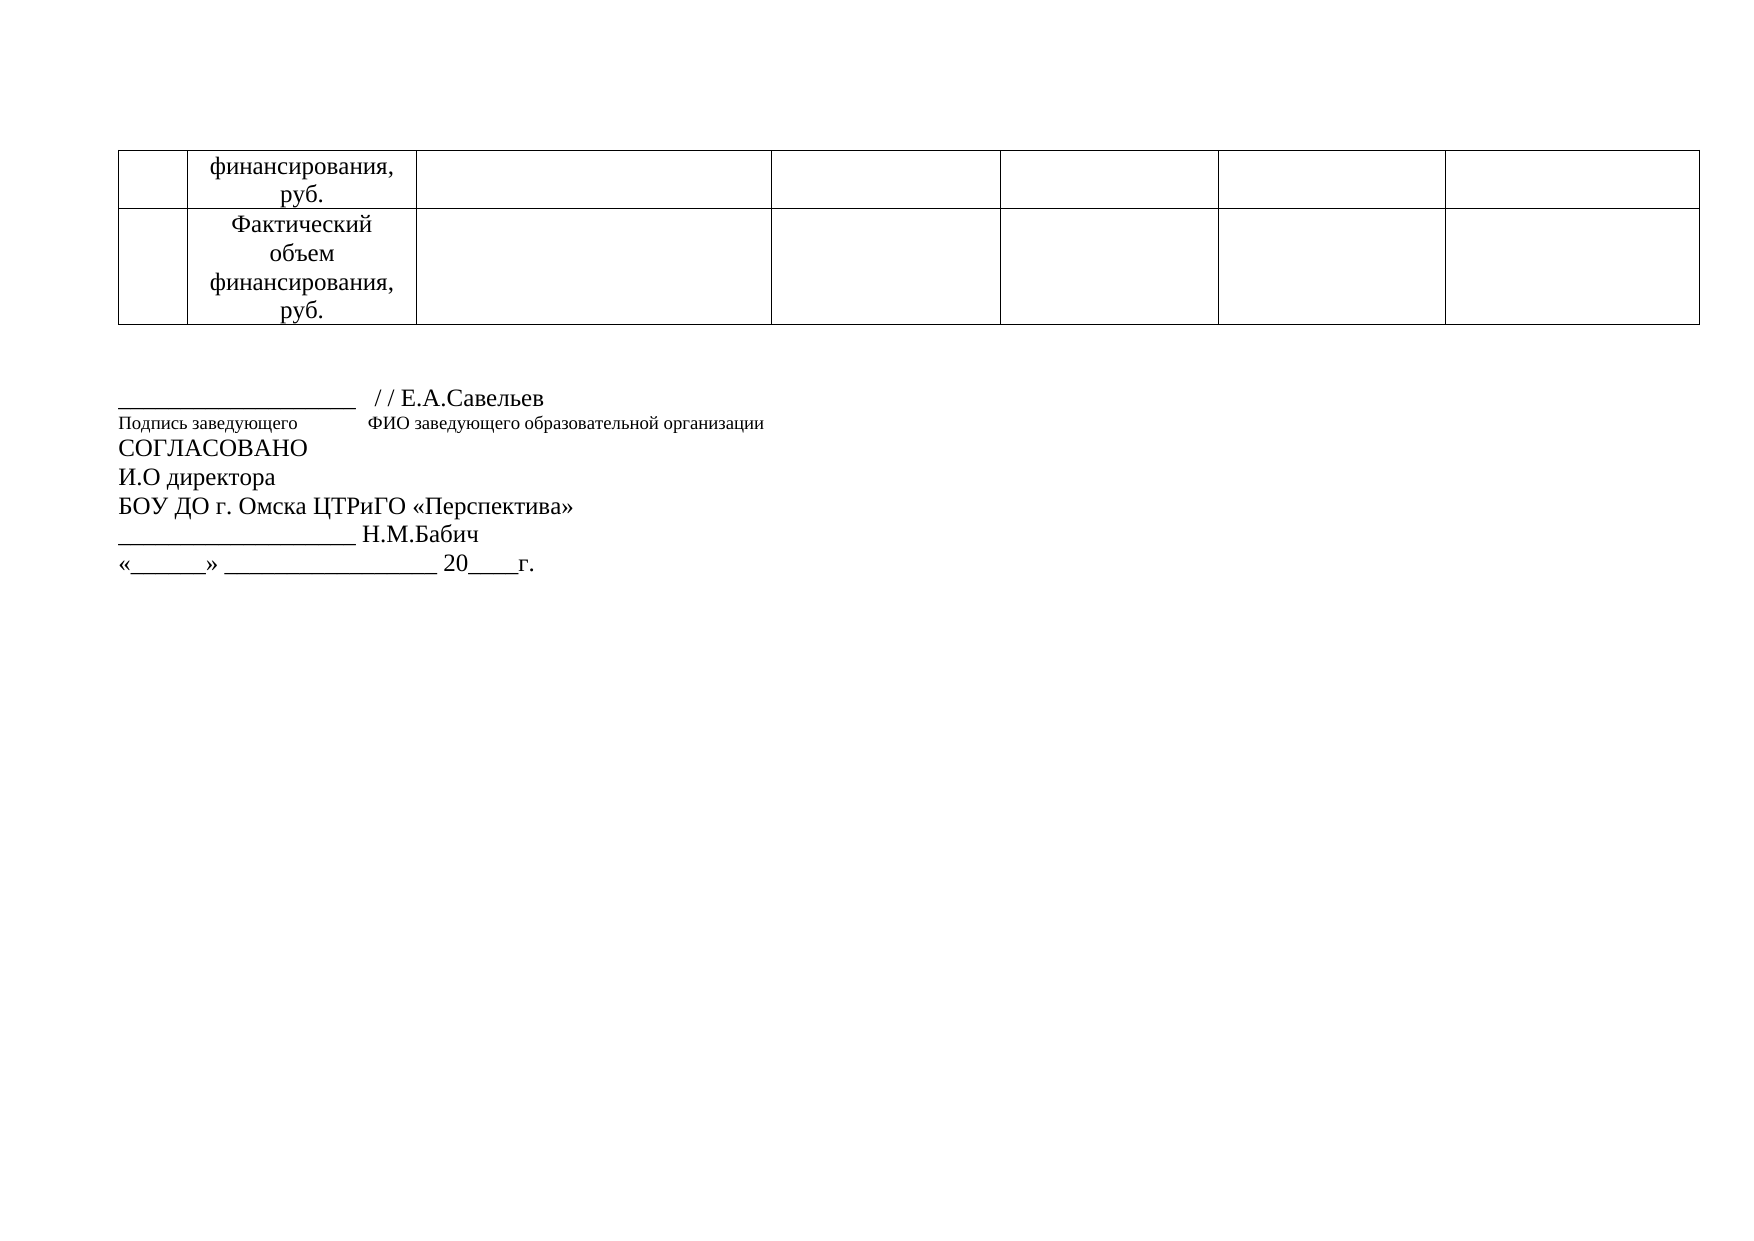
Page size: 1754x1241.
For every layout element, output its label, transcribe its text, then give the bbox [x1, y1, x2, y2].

text СОГЛАСОВАНО [118, 433, 1636, 462]
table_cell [188, 151, 416, 208]
text Подпись заведующего ФИО заведующего образовательной организации [118, 412, 1636, 433]
table_cell [1219, 151, 1445, 208]
table_cell [1446, 209, 1699, 324]
table_cell [119, 151, 187, 208]
table_cell Фактический объем финансирования, руб. [188, 209, 416, 324]
table_cell [772, 151, 1000, 208]
table_cell [119, 209, 187, 324]
table_cell [417, 151, 771, 208]
table_cell [1219, 209, 1445, 324]
table_cell [417, 209, 771, 324]
table_cell [1446, 151, 1699, 208]
text «______» _________________ 20____г. [118, 548, 1636, 577]
text ___________________ Н.М.Бабич [118, 519, 1636, 548]
text И.О директора [118, 462, 1636, 491]
table_cell [1001, 151, 1218, 208]
text БОУ ДО г. Омска ЦТРиГО «Перспектива» [118, 491, 1636, 519]
table_cell [772, 209, 1000, 324]
text ___________________ / / Е.А.Савельев [118, 383, 1636, 412]
table_cell [1001, 209, 1218, 324]
